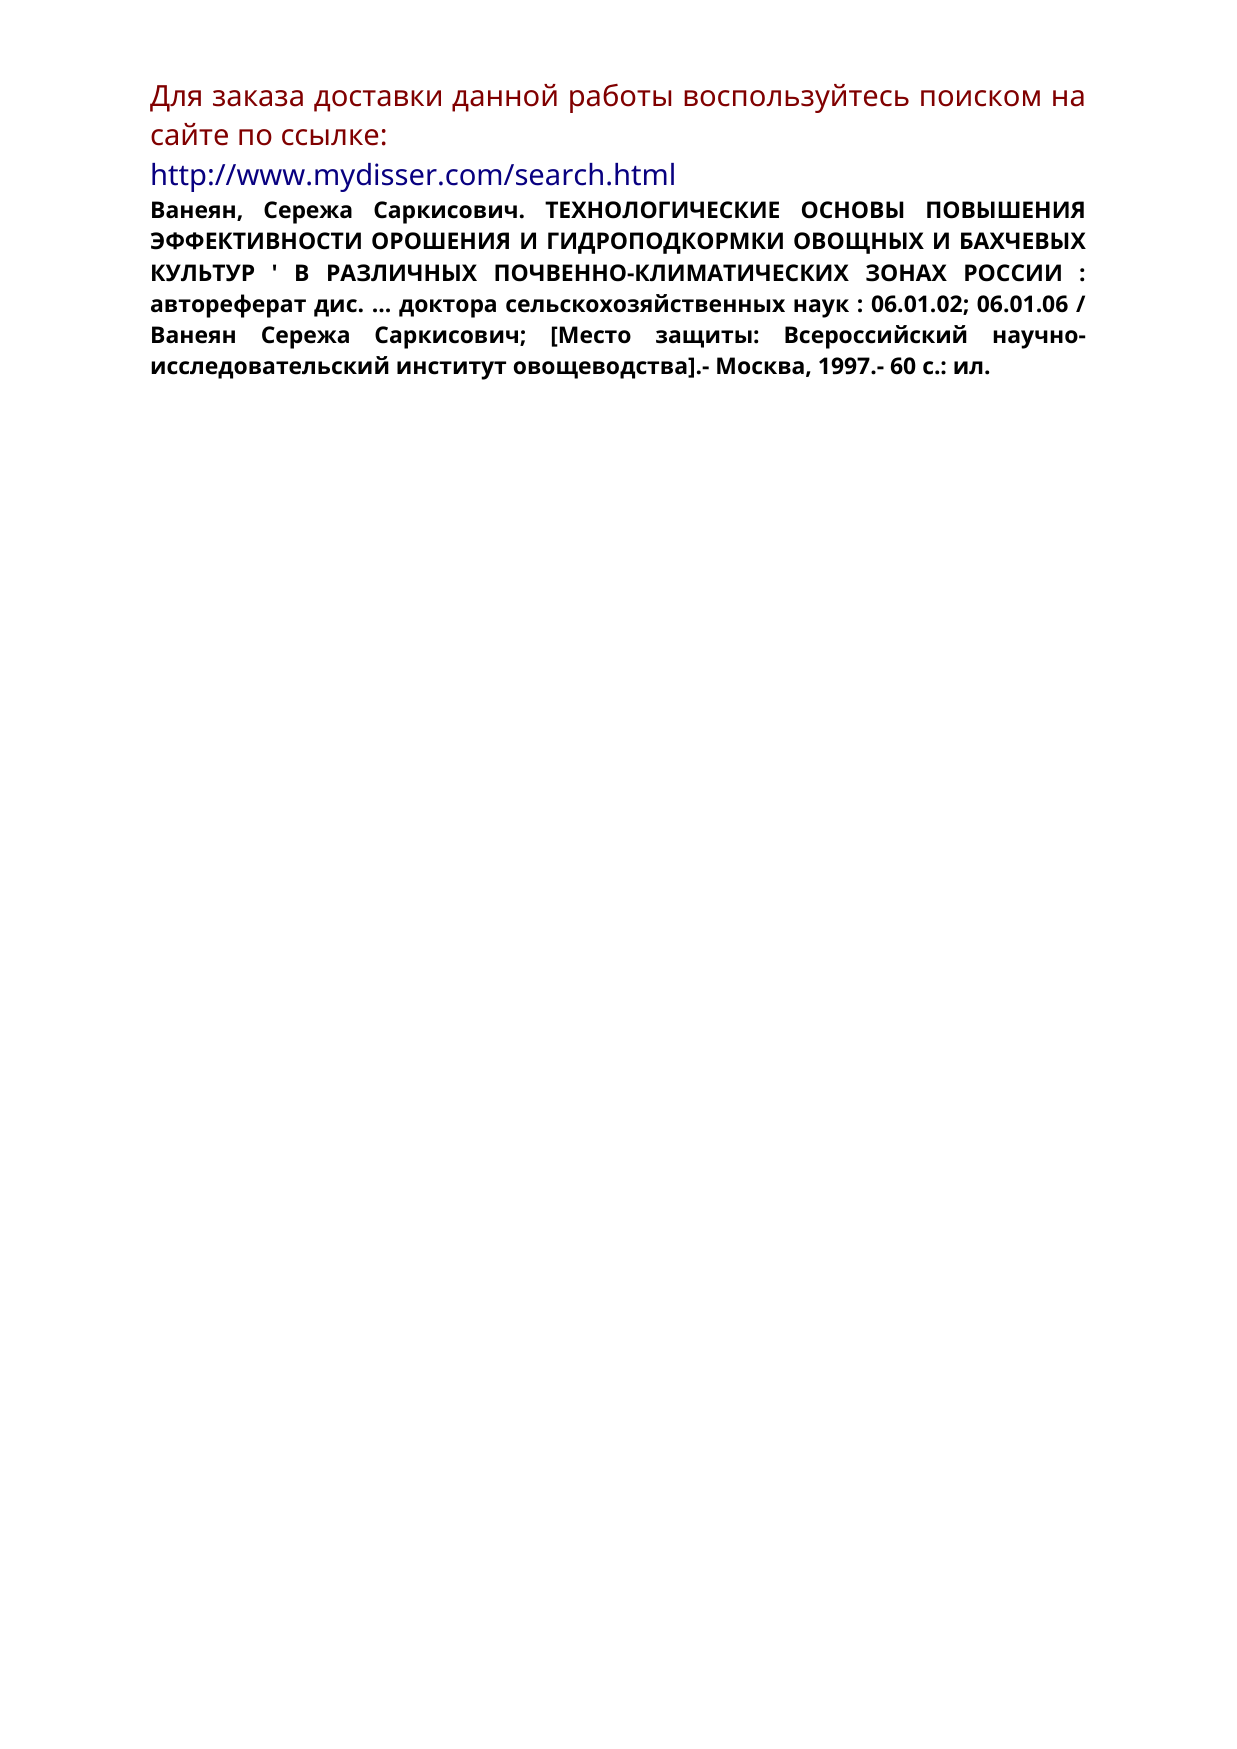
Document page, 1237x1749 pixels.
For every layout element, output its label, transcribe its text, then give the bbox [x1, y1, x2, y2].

text Ванеян, Сережа Саркисович. ТЕХНОЛОГИЧЕСКИЕ ОСНОВЫ ПОВЫШЕНИЯ ЭФФЕКТИВНОСТИ ОРОШЕНИЯ И ГИДРОПОДКОРМКИ ОВОЩНЫХ И БАХЧЕВЫХ КУЛЬТУР ' В РАЗЛИЧНЫХ ПОЧВЕННО-КЛИМАТИЧЕСКИХ ЗОНАХ РОССИИ : автореферат дис. ... доктора сельскохозяйственных наук : 06.01.02; 06.01.06 / Ванеян Сережа Саркисович; [Место защиты: Всероссийский научно-исследовательский институт овощеводства].- Москва, 1997.- 60 с.: ил. [150, 194, 1086, 382]
